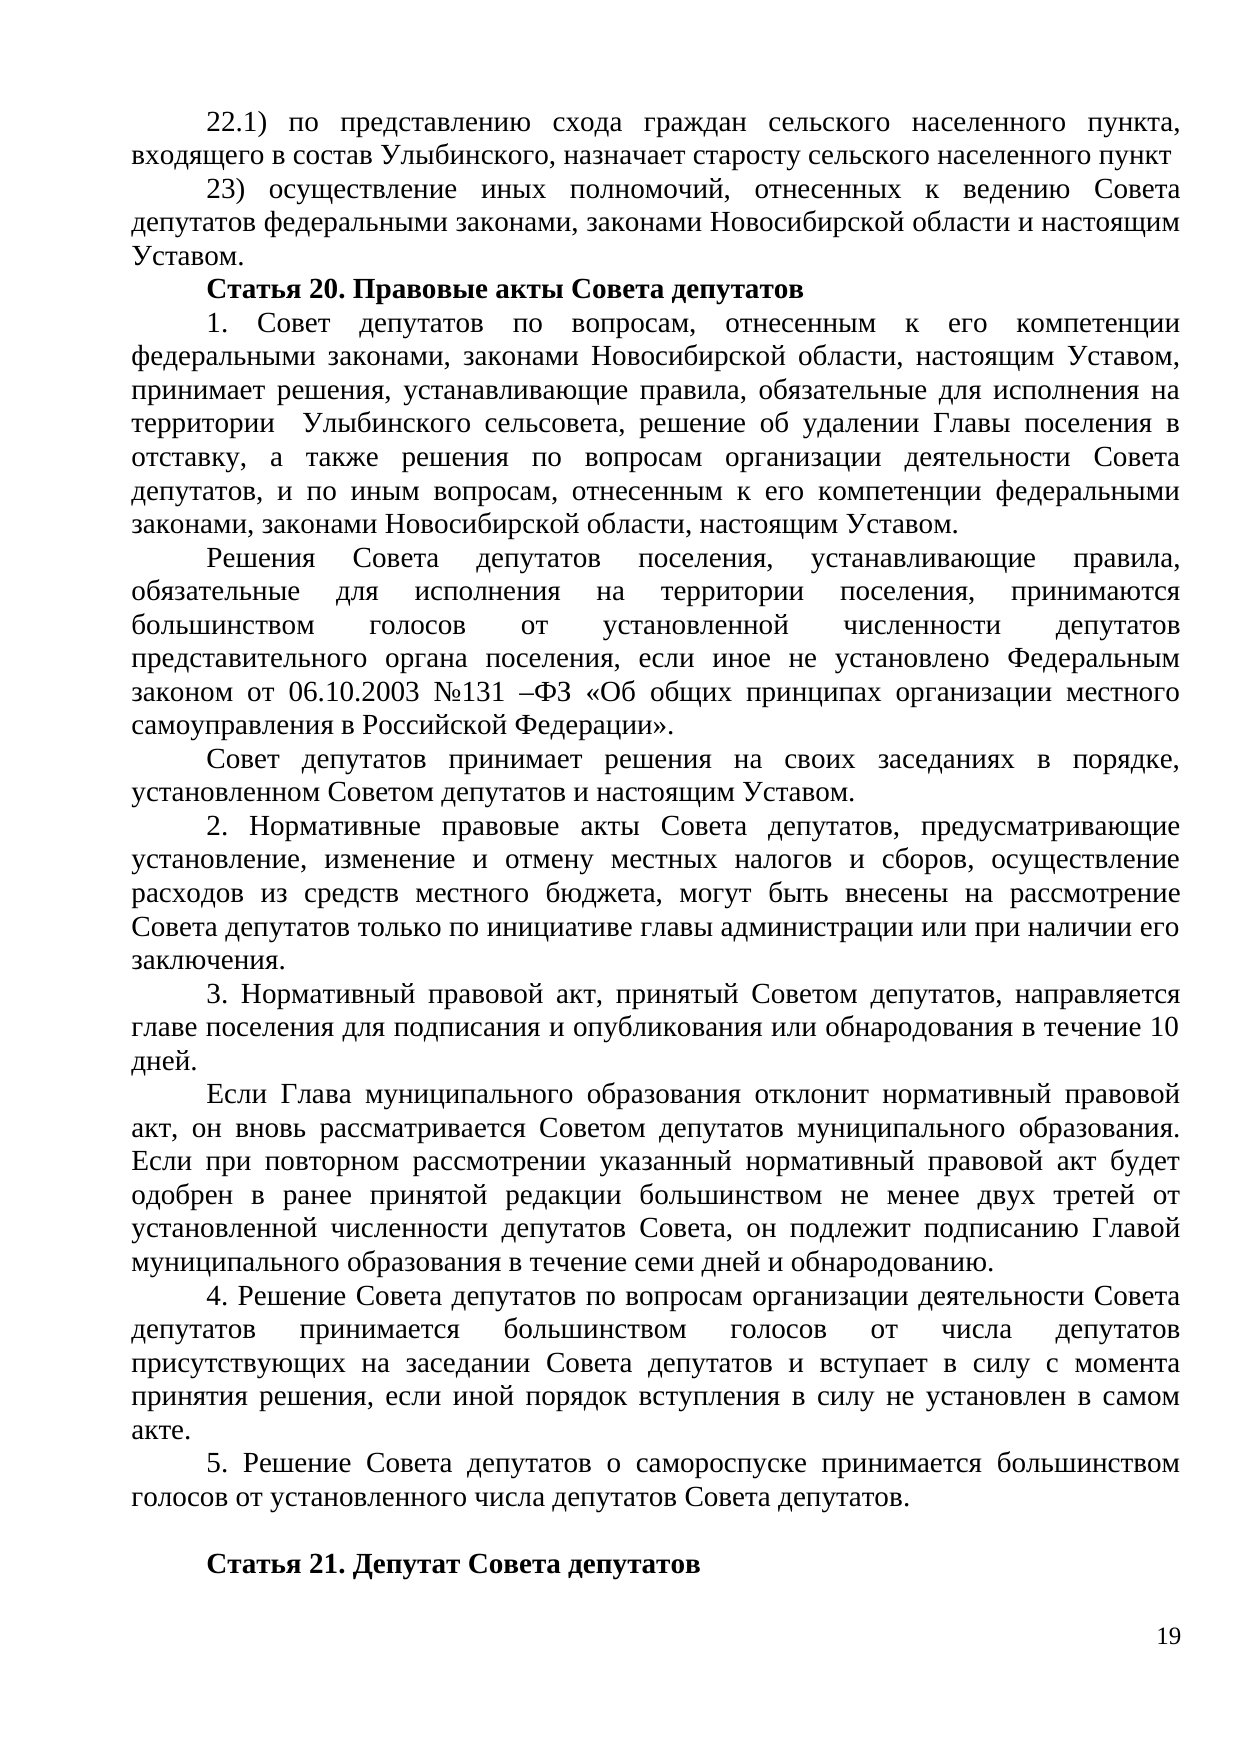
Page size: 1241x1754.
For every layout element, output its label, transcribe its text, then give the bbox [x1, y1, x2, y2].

text Если Глава муниципального образования отклонит нормативный правовой акт, он вновь рассматривается Советом депутатов муниципального образования. Если при повторном рассмотрении указанный нормативный правовой акт будет одобрен в ранее принятой редакции большинством не менее двух третей от установленной численности депутатов Совета, он подлежит подписанию Главой муниципального образования в течение семи дней и обнародованию. [131, 1076, 1181, 1278]
text 5. Решение Совета депутатов о самороспуске принимается большинством голосов от установленного числа депутатов Совета депутатов. [131, 1445, 1181, 1512]
text 3. Нормативный правовой акт, принятый Советом депутатов, направляется главе поселения для подписания и опубликования или обнародования в течение 10 дней. [131, 976, 1181, 1076]
text Решения Совета депутатов поселения, устанавливающие правила, обязательные для исполнения на территории поселения, принимаются большинством голосов от установленной численности депутатов представительного органа поселения, если иное не установлено Федеральным законом от 06.10.2003 №131 –ФЗ «Об общих принципах организации местного самоуправления в Российской Федерации». [131, 540, 1181, 741]
text 22.1) по представлению схода граждан сельского населенного пункта, входящего в состав Улыбинского, назначает старосту сельского населенного пункт [131, 104, 1181, 171]
text 23) осуществление иных полномочий, отнесенных к ведению Совета депутатов федеральными законами, законами Новосибирской области и настоящим Уставом. [131, 171, 1181, 271]
text 1. Совет депутатов по вопросам, отнесенным к его компетенции федеральными законами, законами Новосибирской области, настоящим Уставом, принимает решения, устанавливающие правила, обязательные для исполнения на территории Улыбинского сельсовета, решение об удалении Главы поселения в отставку, а также решения по вопросам организации деятельности Совета депутатов, и по иным вопросам, отнесенным к его компетенции федеральными законами, законами Новосибирской области, настоящим Уставом. [131, 305, 1181, 540]
text 2. Нормативные правовые акты Совета депутатов, предусматривающие установление, изменение и отмену местных налогов и сборов, осуществление расходов из средств местного бюджета, могут быть внесены на рассмотрение Совета депутатов только по инициативе главы администрации или при наличии его заключения. [131, 808, 1181, 976]
text Статья 21. Депутат Совета депутатов [131, 1546, 1181, 1579]
text 4. Решение Совета депутатов по вопросам организации деятельности Совета депутатов принимается большинством голосов от числа депутатов присутствующих на заседании Совета депутатов и вступает в силу с момента принятия решения, если иной порядок вступления в силу не установлен в самом акте. [131, 1278, 1181, 1445]
text Статья 20. Правовые акты Совета депутатов [131, 271, 1181, 305]
text Совет депутатов принимает решения на своих заседаниях в порядке, установленном Советом депутатов и настоящим Уставом. [131, 741, 1181, 808]
